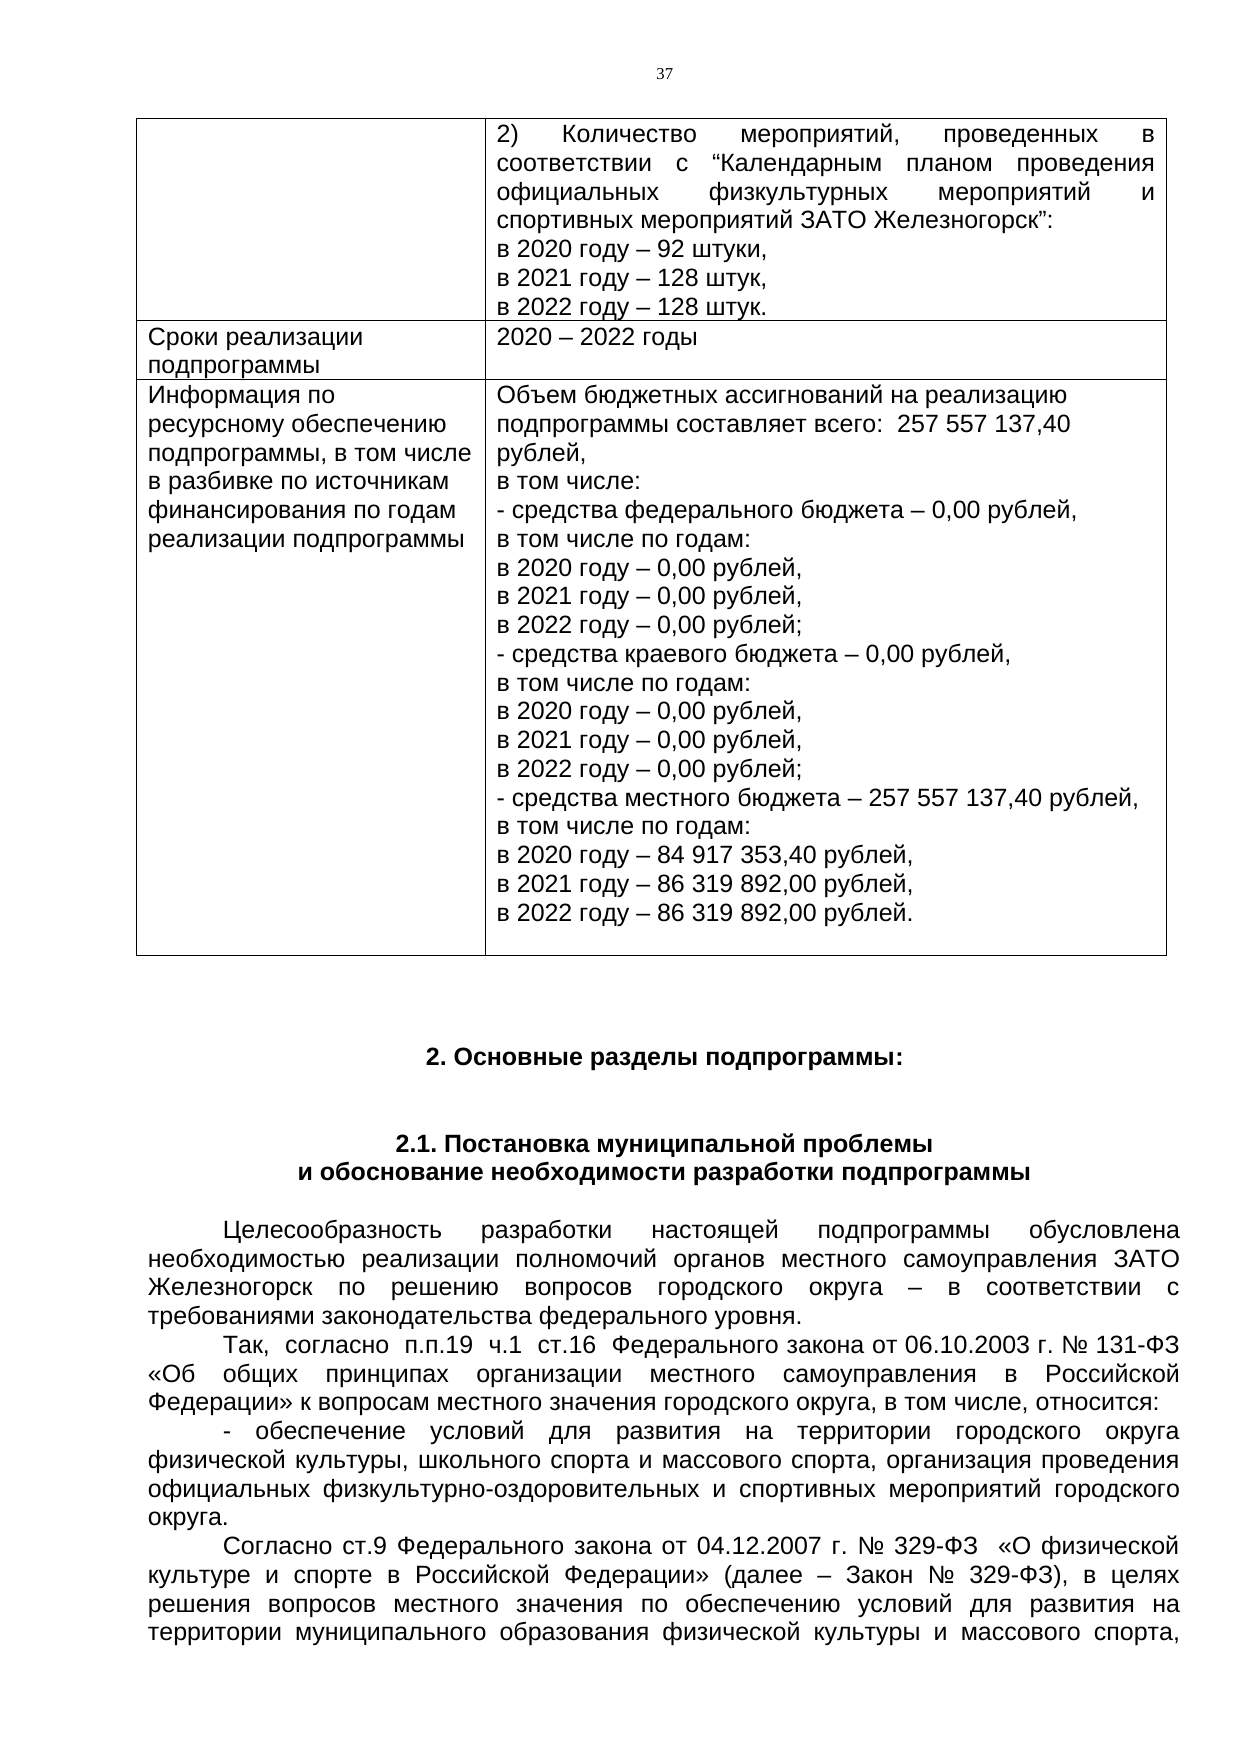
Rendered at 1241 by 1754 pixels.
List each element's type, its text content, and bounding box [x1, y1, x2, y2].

table_cell Объем бюджетных ассигнований на реализацию подпрограммы составляет всего: 257 557 137,40 рублей, в том числе: - средства федерального бюджета – 0,00 рублей, в том числе по годам: в 2020 году – 0,00 рублей, в 2021 году – 0,00 рублей, в 2022 году – 0,00 рублей; - средства краевого бюджета – 0,00 рублей, в том числе по годам: в 2020 году – 0,00 рублей, в 2021 году – 0,00 рублей, в 2022 году – 0,00 рублей; - средства местного бюджета – 257 557 137,40 рублей, в том числе по годам: в 2020 году – 84 917 353,40 рублей, в 2021 году – 86 319 892,00 рублей, в 2022 году – 86 319 892,00 рублей. [486, 380, 1166, 955]
text и обоснование необходимости разработки подпрограммы [148, 1157, 1181, 1186]
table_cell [137, 119, 485, 320]
text 2. Основные разделы подпрограммы: [148, 1042, 1181, 1071]
text - обеспечение условий для развития на территории городского округа физической культуры, школьного спорта и массового спорта, организация проведения официальных физкультурно-оздоровительных и спортивных мероприятий городского округа. [148, 1416, 1181, 1531]
table_cell Сроки реализации подпрограммы [137, 321, 485, 379]
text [148, 1531, 1181, 1646]
text Так, согласно п.п.19 ч.1 ст.16 Федерального закона от 06.10.2003 г. № 131-ФЗ «Об общих принципах организации местного самоуправления в Российской Федерации» к вопросам местного значения городского округа, в том числе, относится: [148, 1330, 1181, 1416]
text 2.1. Постановка муниципальной проблемы [148, 1128, 1181, 1157]
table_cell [486, 119, 1166, 320]
text Целесообразность разработки настоящей подпрограммы обусловлена необходимостью реализации полномочий органов местного самоуправления ЗАТО Железногорск по решению вопросов городского округа – в соответствии с требованиями законодательства федерального уровня. [148, 1215, 1181, 1330]
table_cell 2020 – 2022 годы [486, 321, 1166, 379]
table_cell Информация по ресурсному обеспечению подпрограммы, в том числе в разбивке по источникам финансирования по годам реализации подпрограммы [137, 380, 485, 955]
